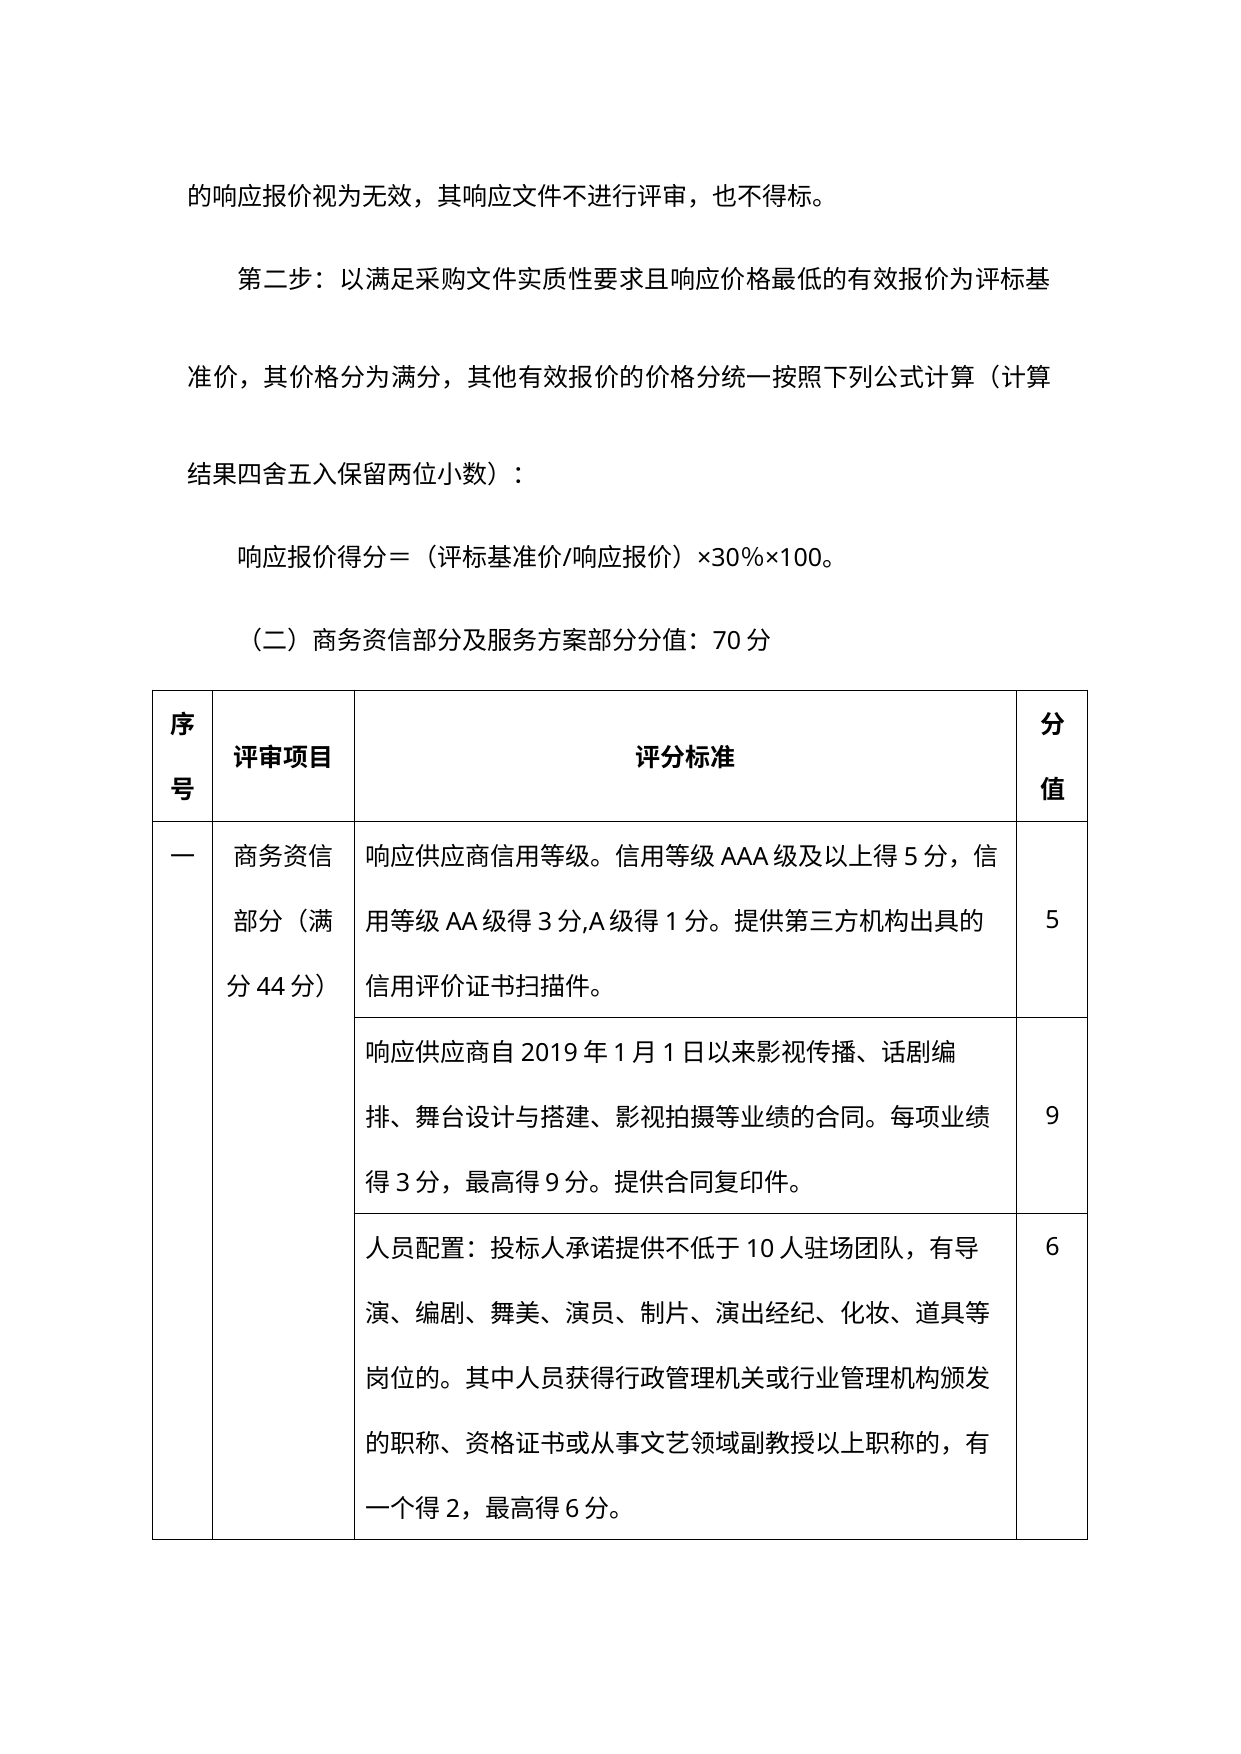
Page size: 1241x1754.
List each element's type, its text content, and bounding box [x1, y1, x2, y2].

table_cell 一 [153, 822, 212, 1539]
table_cell 响应供应商自2019年1月1日以来影视传播、话剧编排、舞台设计与搭建、影视拍摄等业绩的合同。每项业绩得3分，最高得9分。提供合同复印件。 [355, 1018, 1016, 1213]
table_cell 商务资信部分（满分44分） [213, 822, 354, 1539]
text 第二步：以满足采购文件实质性要求且响应价格最低的有效报价为评标基准价，其价格分为满分，其他有效报价的价格分统一按照下列公式计算（计算结果四舍五入保留两位小数）： [187, 245, 1053, 505]
table_header 评分标准 [355, 691, 1016, 821]
text 响应报价得分＝（评标基准价/响应报价）×30％×100。 [187, 523, 1053, 588]
table_header 评审项目 [213, 691, 354, 821]
table_cell 5 [1017, 822, 1087, 1017]
text （二）商务资信部分及服务方案部分分值：70分 [187, 606, 1053, 671]
table_header 分值 [1017, 691, 1087, 821]
table_cell 响应供应商信用等级。信用等级AAA级及以上得5分，信用等级AA级得3分,A级得1分。提供第三方机构出具的信用评价证书扫描件。 [355, 822, 1016, 1017]
table_cell 9 [1017, 1018, 1087, 1213]
table_cell 6 [1017, 1214, 1087, 1539]
table_header 序号 [153, 691, 212, 821]
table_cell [355, 1214, 1016, 1539]
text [187, 162, 1053, 227]
